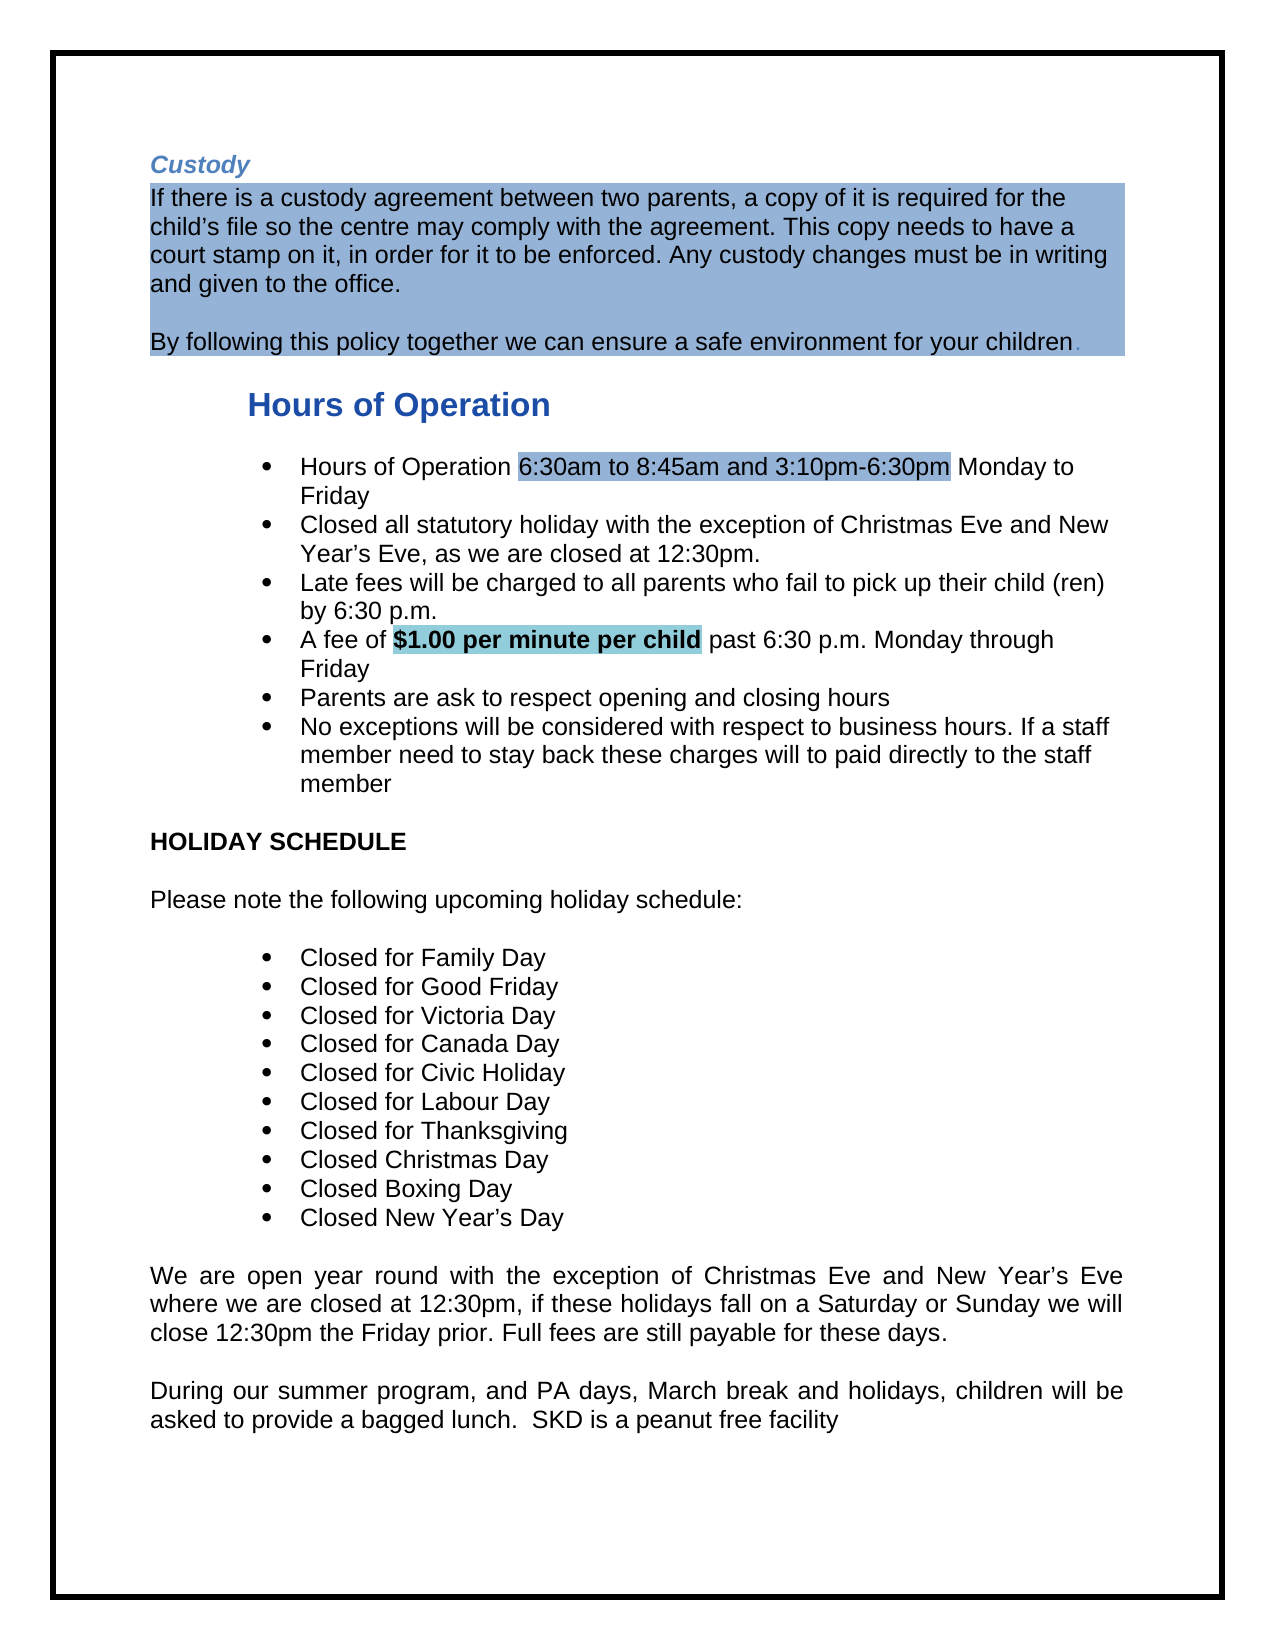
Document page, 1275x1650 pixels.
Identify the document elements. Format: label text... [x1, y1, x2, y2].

list Closed for Labour Day [262, 1087, 1125, 1116]
text HOLIDAY SCHEDULE [150, 827, 1125, 856]
list Closed all statutory holiday with the exception of Christmas Eve and New Year’s Eve, as we are closed at 12:30pm. [262, 510, 1125, 567]
list Closed New Year’s Day [262, 1203, 1125, 1231]
list Parents are ask to respect opening and closing hours [262, 683, 1125, 712]
list Late fees will be charged to all parents who fail to pick up their child (ren) by 6:30 p.m. [262, 567, 1125, 625]
list Closed for Civic Holiday [262, 1058, 1125, 1087]
list Closed Boxing Day [262, 1174, 1125, 1203]
text During our summer program, and PA days, March break and holidays, children will be asked to provide a bagged lunch. SKD is a peanut free facility [150, 1376, 1125, 1433]
text Hours of Operation [150, 385, 1125, 423]
subtitle Custody [150, 150, 1125, 179]
list Closed for Family Day [262, 943, 1125, 972]
list Closed for Thanksgiving [262, 1116, 1125, 1145]
list No exceptions will be considered with respect to business hours. If a staff member need to stay back these charges will to paid directly to the staff member [262, 712, 1125, 798]
list Closed for Victoria Day [262, 1001, 1125, 1029]
list Closed Christmas Day [262, 1145, 1125, 1174]
list Closed for Canada Day [262, 1029, 1125, 1058]
text By following this policy together we can ensure a safe environment for your children. [150, 327, 1125, 356]
list Hours of Operation 6:30am to 8:45am and 3:10pm-6:30pm Monday to Friday [262, 452, 1125, 510]
list Closed for Good Friday [262, 972, 1125, 1001]
text Please note the following upcoming holiday schedule: [150, 885, 1125, 914]
text If there is a custody agreement between two parents, a copy of it is required for the child’s file so the centre may comply with the agreement. This copy needs to have a court stamp on it, in order for it to be enforced. Any custody changes must be in writing and given to the office. [150, 183, 1125, 298]
list A fee of $1.00 per minute per child past 6:30 p.m. Monday through Friday [262, 625, 1125, 683]
text We are open year round with the exception of Christmas Eve and New Year’s Eve where we are closed at 12:30pm, if these holidays fall on a Saturday or Sunday we will close 12:30pm the Friday prior. Full fees are still payable for these days. [150, 1261, 1125, 1347]
